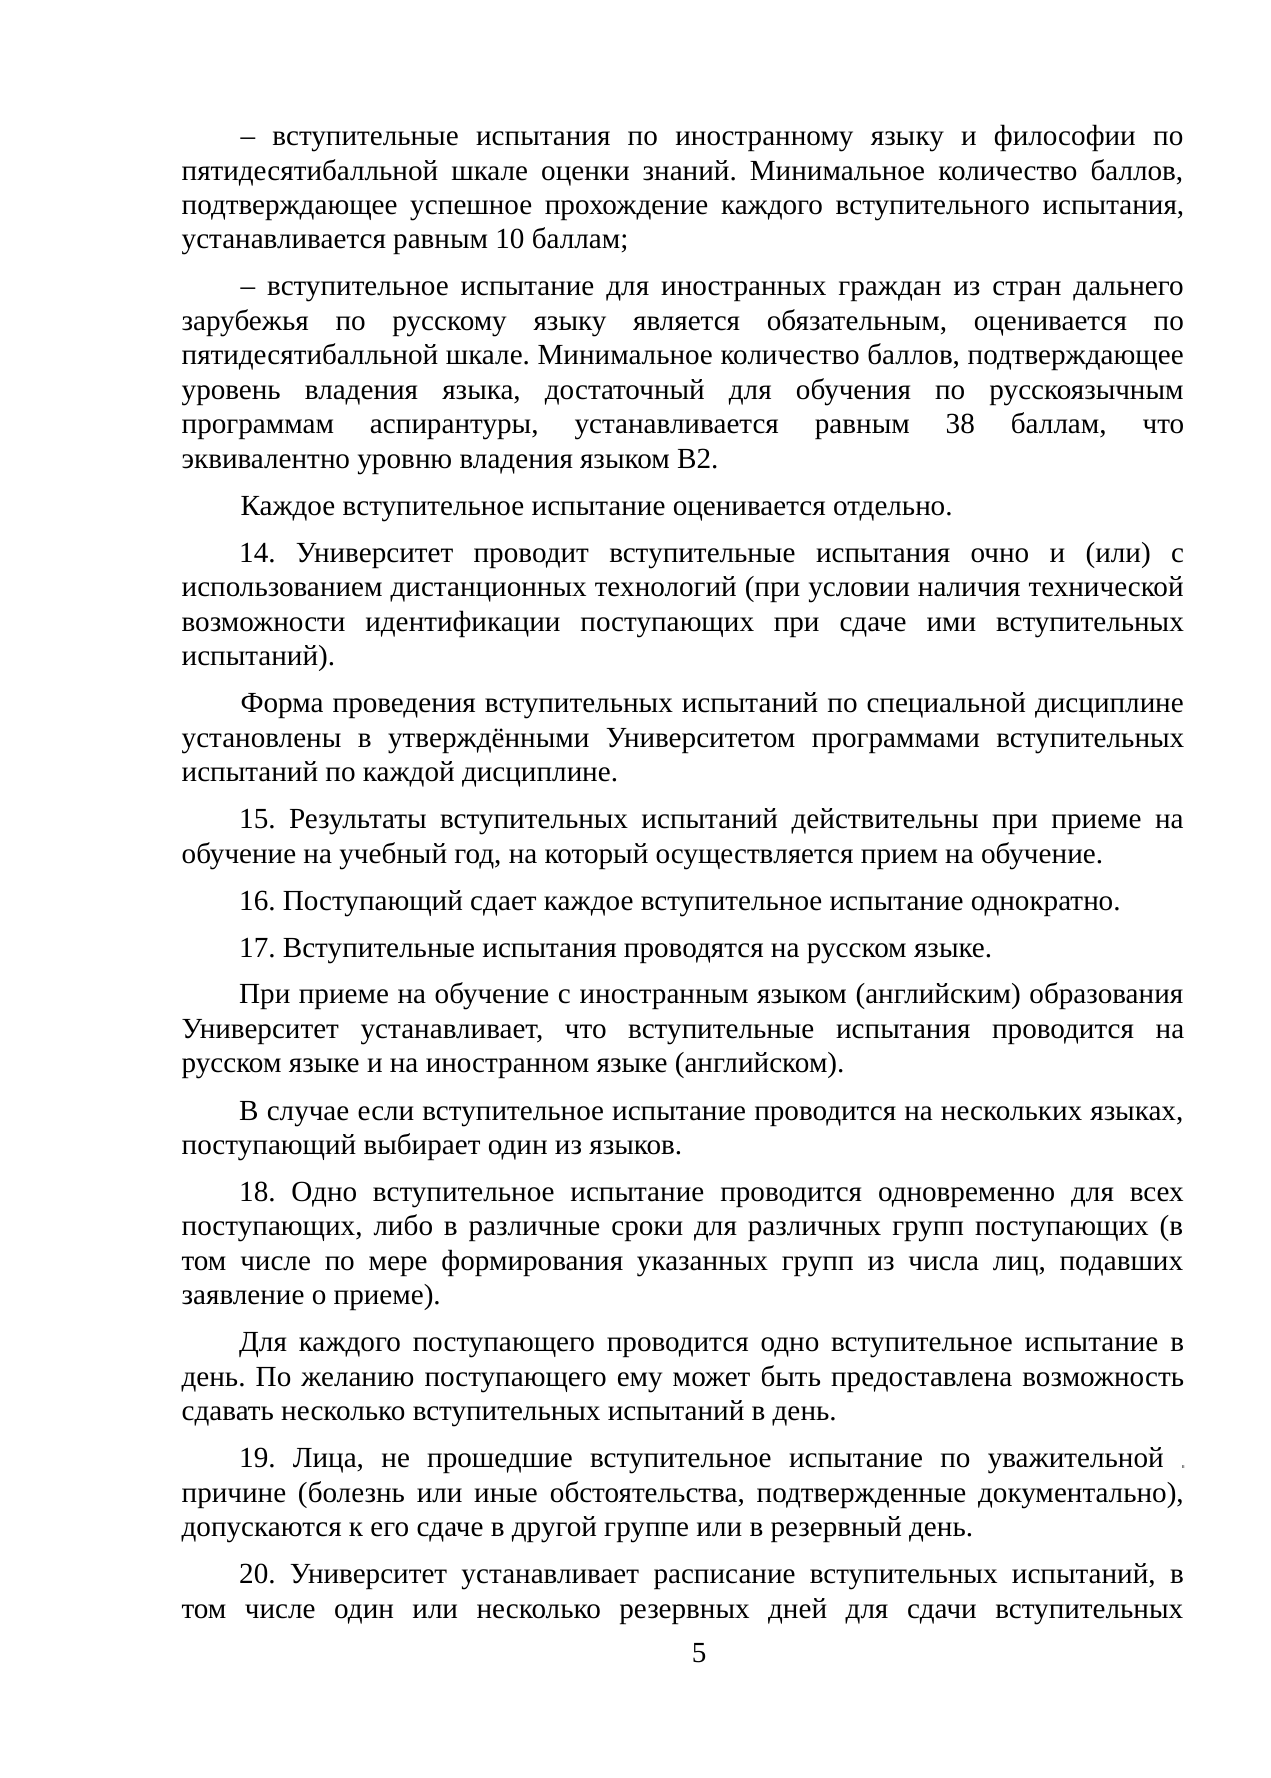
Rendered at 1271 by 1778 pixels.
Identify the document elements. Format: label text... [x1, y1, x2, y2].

text 17. Вступительные испытания проводятся на русском языке. [239, 930, 1184, 963]
text – вступительное испытание для иностранных граждан из стран дальнего зарубежья по русскому языку является обязательным, оценивается по пятидесятибалльной шкале. Минимальное количество баллов, подтверждающее уровень владения языка, достаточный для обучения по русскоязычным программам аспирантуры, устанавливается равным 38 баллам, что эквивалентно уровню владения языком В2. [181, 268, 1184, 474]
text 16. Поступающий сдает каждое вступительное испытание однократно. [181, 883, 1184, 916]
text 19. Лица, не прошедшие вступительное испытание по уважительной причине (болезнь или иные обстоятельства, подтвержденные документально), допускаются к его сдаче в другой группе или в резервный день. [181, 1440, 1184, 1543]
text 18. Одно вступительное испытание проводится одновременно для всех поступающих, либо в различные сроки для различных групп поступающих (в том числе по мере формирования указанных групп из числа лиц, подавших заявление о приеме). [181, 1174, 1184, 1311]
text В случае если вступительное испытание проводится на нескольких языках, поступающий выбирает один из языков. [181, 1093, 1184, 1161]
text – вступительные испытания по иностранному языку и философии по пятидесятибалльной шкале оценки знаний. Минимальное количество баллов, подтверждающее успешное прохождение каждого вступительного испытания, устанавливается равным 10 баллам; [181, 118, 1184, 255]
text 14. Университет проводит вступительные испытания очно и (или) с использованием дистанционных технологий (при условии наличия технической возможности идентификации поступающих при сдаче ими вступительных испытаний). [181, 535, 1184, 672]
text При приеме на обучение с иностранным языком (английским) образования Университет устанавливает, что вступительные испытания проводится на русском языке и на иностранном языке (английском). [181, 977, 1184, 1079]
text Форма проведения вступительных испытаний по специальной дисциплине установлены в утверждёнными Университетом программами вступительных испытаний по каждой дисциплине. [181, 685, 1184, 788]
text Для каждого поступающего проводится одно вступительное испытание в день. По желанию поступающего ему может быть предоставлена возможность сдавать несколько вступительных испытаний в день. [181, 1324, 1184, 1427]
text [181, 1556, 1184, 1624]
text Каждое вступительное испытание оценивается отдельно. [181, 488, 1184, 521]
text 15. Результаты вступительных испытаний действительны при приеме на обучение на учебный год, на который осуществляется прием на обучение. [181, 801, 1184, 869]
